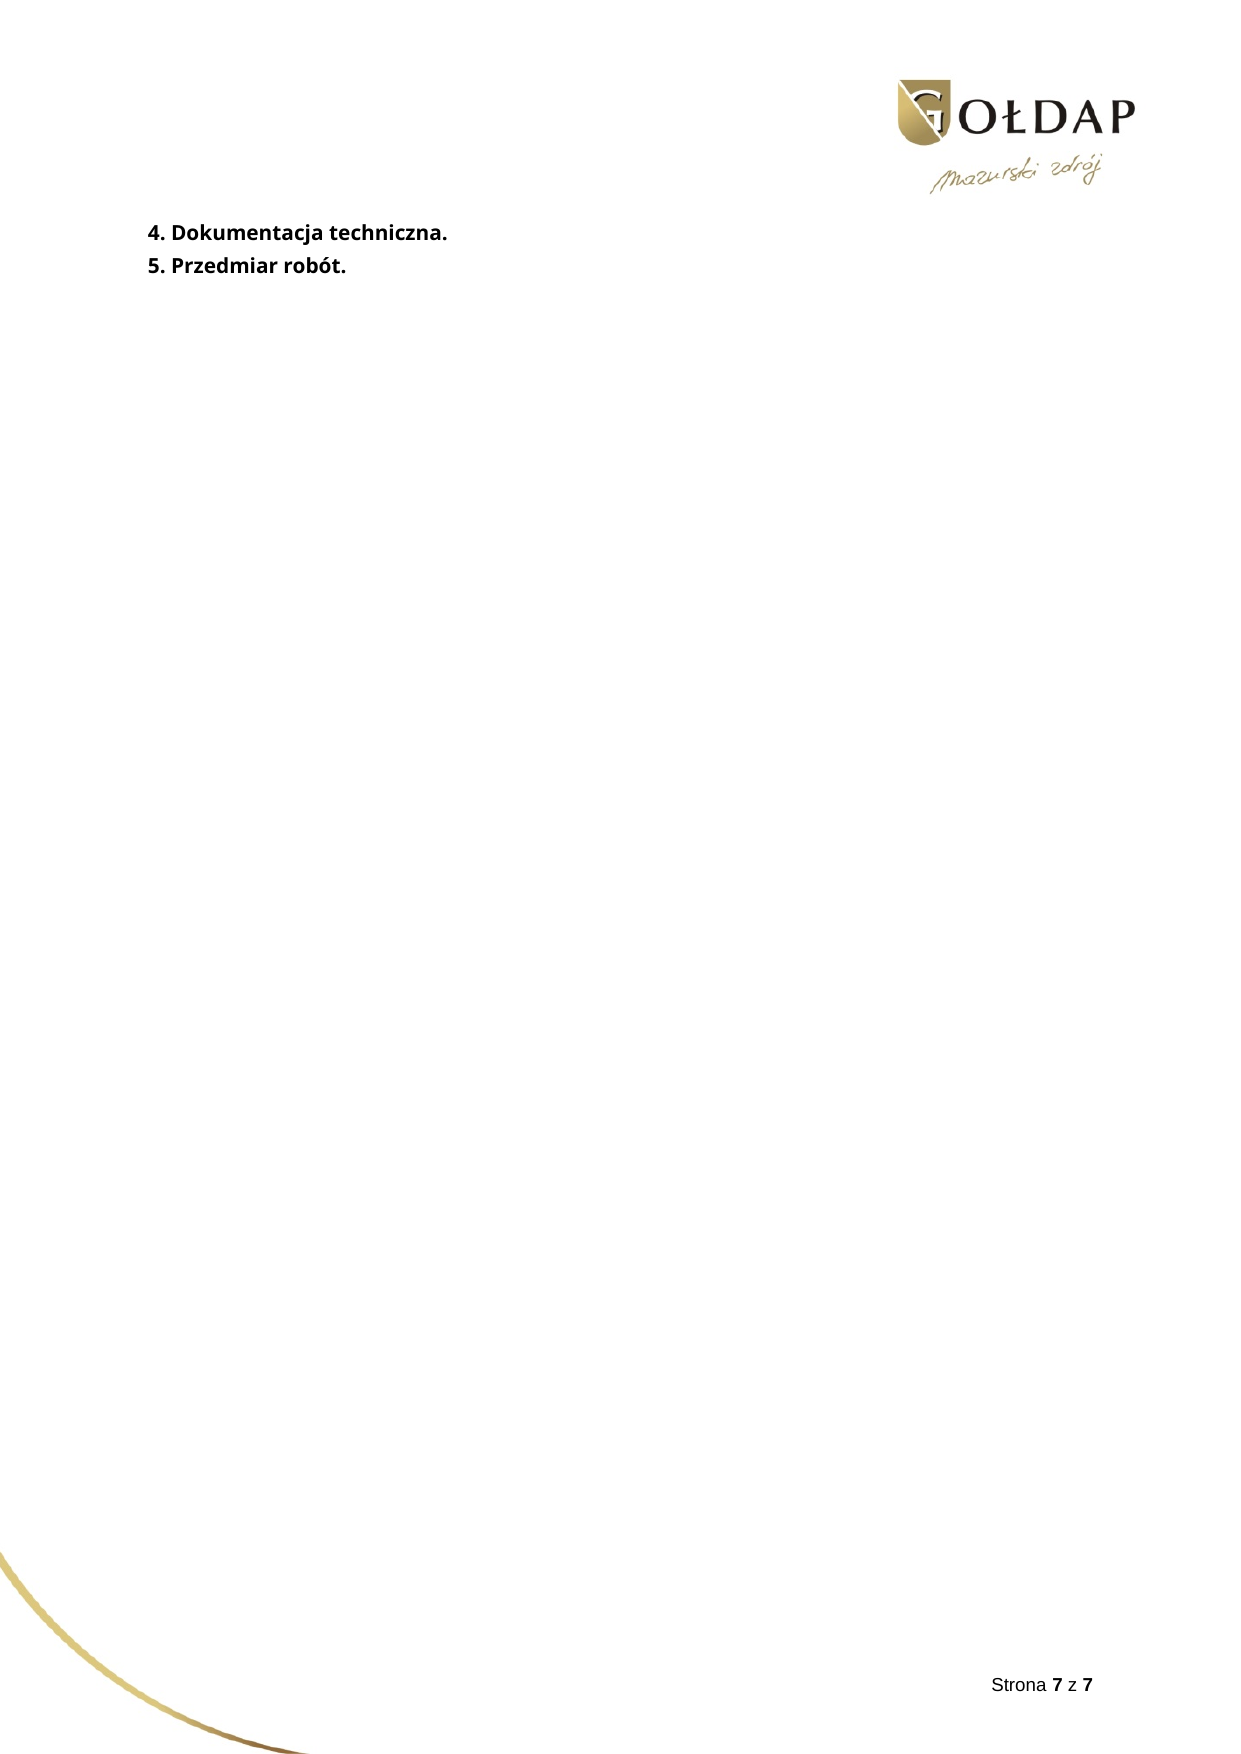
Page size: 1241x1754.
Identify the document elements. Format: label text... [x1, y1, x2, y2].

text 4. Dokumentacja techniczna. [148, 218, 1093, 247]
picture [0, 0, 1241, 1754]
text 5. Przedmiar robót. [148, 251, 1093, 279]
